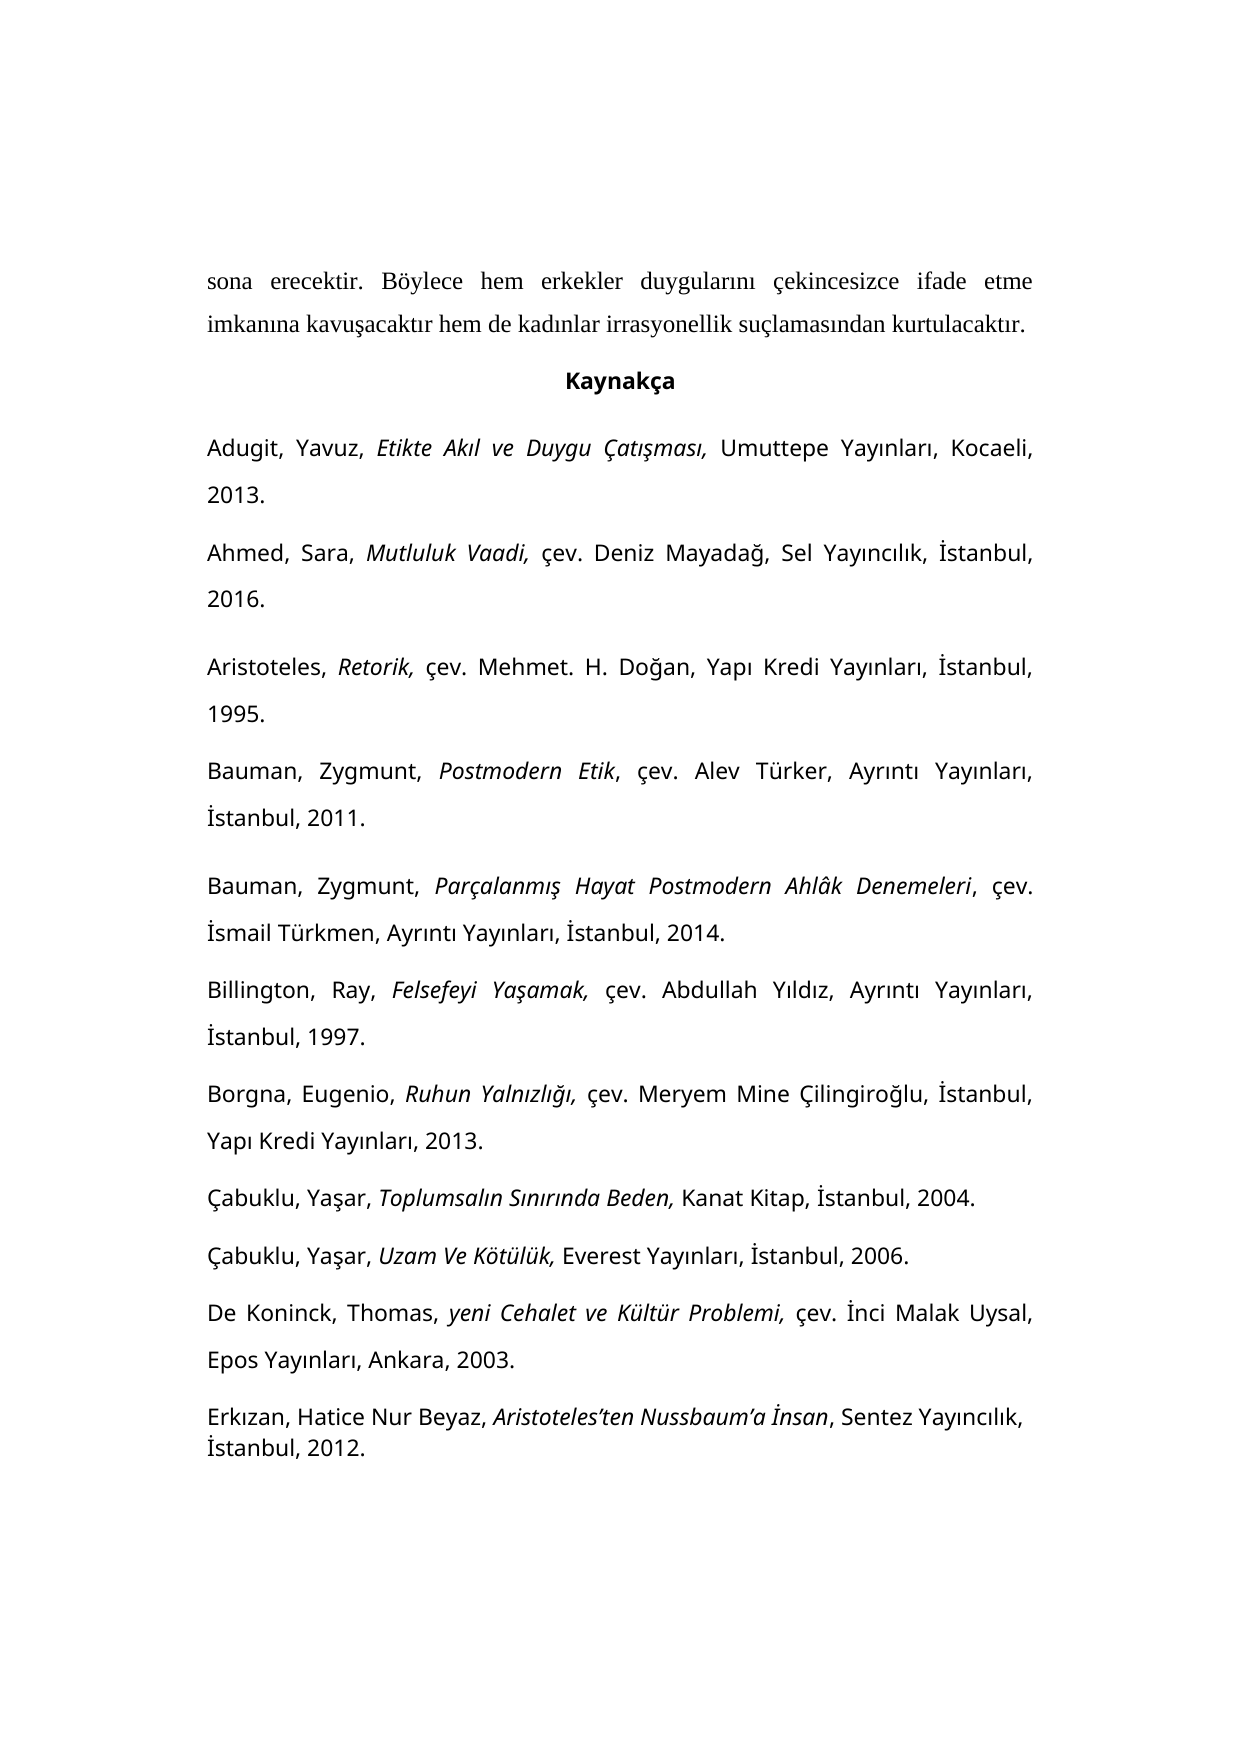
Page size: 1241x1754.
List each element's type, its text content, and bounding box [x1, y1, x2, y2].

text Bauman, Zygmunt, Parçalanmış Hayat Postmodern Ahlâk Denemeleri, çev. İsmail Türkmen, Ayrıntı Yayınları, İstanbul, 2014. [207, 870, 1033, 948]
text Bauman, Zygmunt, Postmodern Etik, çev. Alev Türker, Ayrıntı Yayınları, İstanbul, 2011. [207, 755, 1033, 833]
text De Koninck, Thomas, yeni Cehalet ve Kültür Problemi, çev. İnci Malak Uysal, Epos Yayınları, Ankara, 2003. [207, 1297, 1033, 1375]
text Adugit, Yavuz, Etikte Akıl ve Duygu Çatışması, Umuttepe Yayınları, Kocaeli, 2013. [207, 432, 1033, 510]
text Aristoteles, Retorik, çev. Mehmet. H. Doğan, Yapı Kredi Yayınları, İstanbul, 1995. [207, 651, 1033, 729]
text Çabuklu, Yaşar, Toplumsalın Sınırında Beden, Kanat Kitap, İstanbul, 2004. [207, 1182, 1033, 1213]
text Erkızan, Hatice Nur Beyaz, Aristoteles’ten Nussbaum’a İnsan, Sentez Yayıncılık, İstanbul, 2012. [207, 1401, 1033, 1463]
text Ahmed, Sara, Mutluluk Vaadi, çev. Deniz Mayadağ, Sel Yayıncılık, İstanbul, 2016. [207, 536, 1033, 614]
text Billington, Ray, Felsefeyi Yaşamak, çev. Abdullah Yıldız, Ayrıntı Yayınları, İstanbul, 1997. [207, 974, 1033, 1052]
text Çabuklu, Yaşar, Uzam Ve Kötülük, Everest Yayınları, İstanbul, 2006. [207, 1239, 1033, 1271]
text Kaynakça [207, 364, 1033, 396]
text Borgna, Eugenio, Ruhun Yalnızlığı, çev. Meryem Mine Çilingiroğlu, İstanbul, Yapı Kredi Yayınları, 2013. [207, 1078, 1033, 1156]
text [207, 266, 1033, 338]
